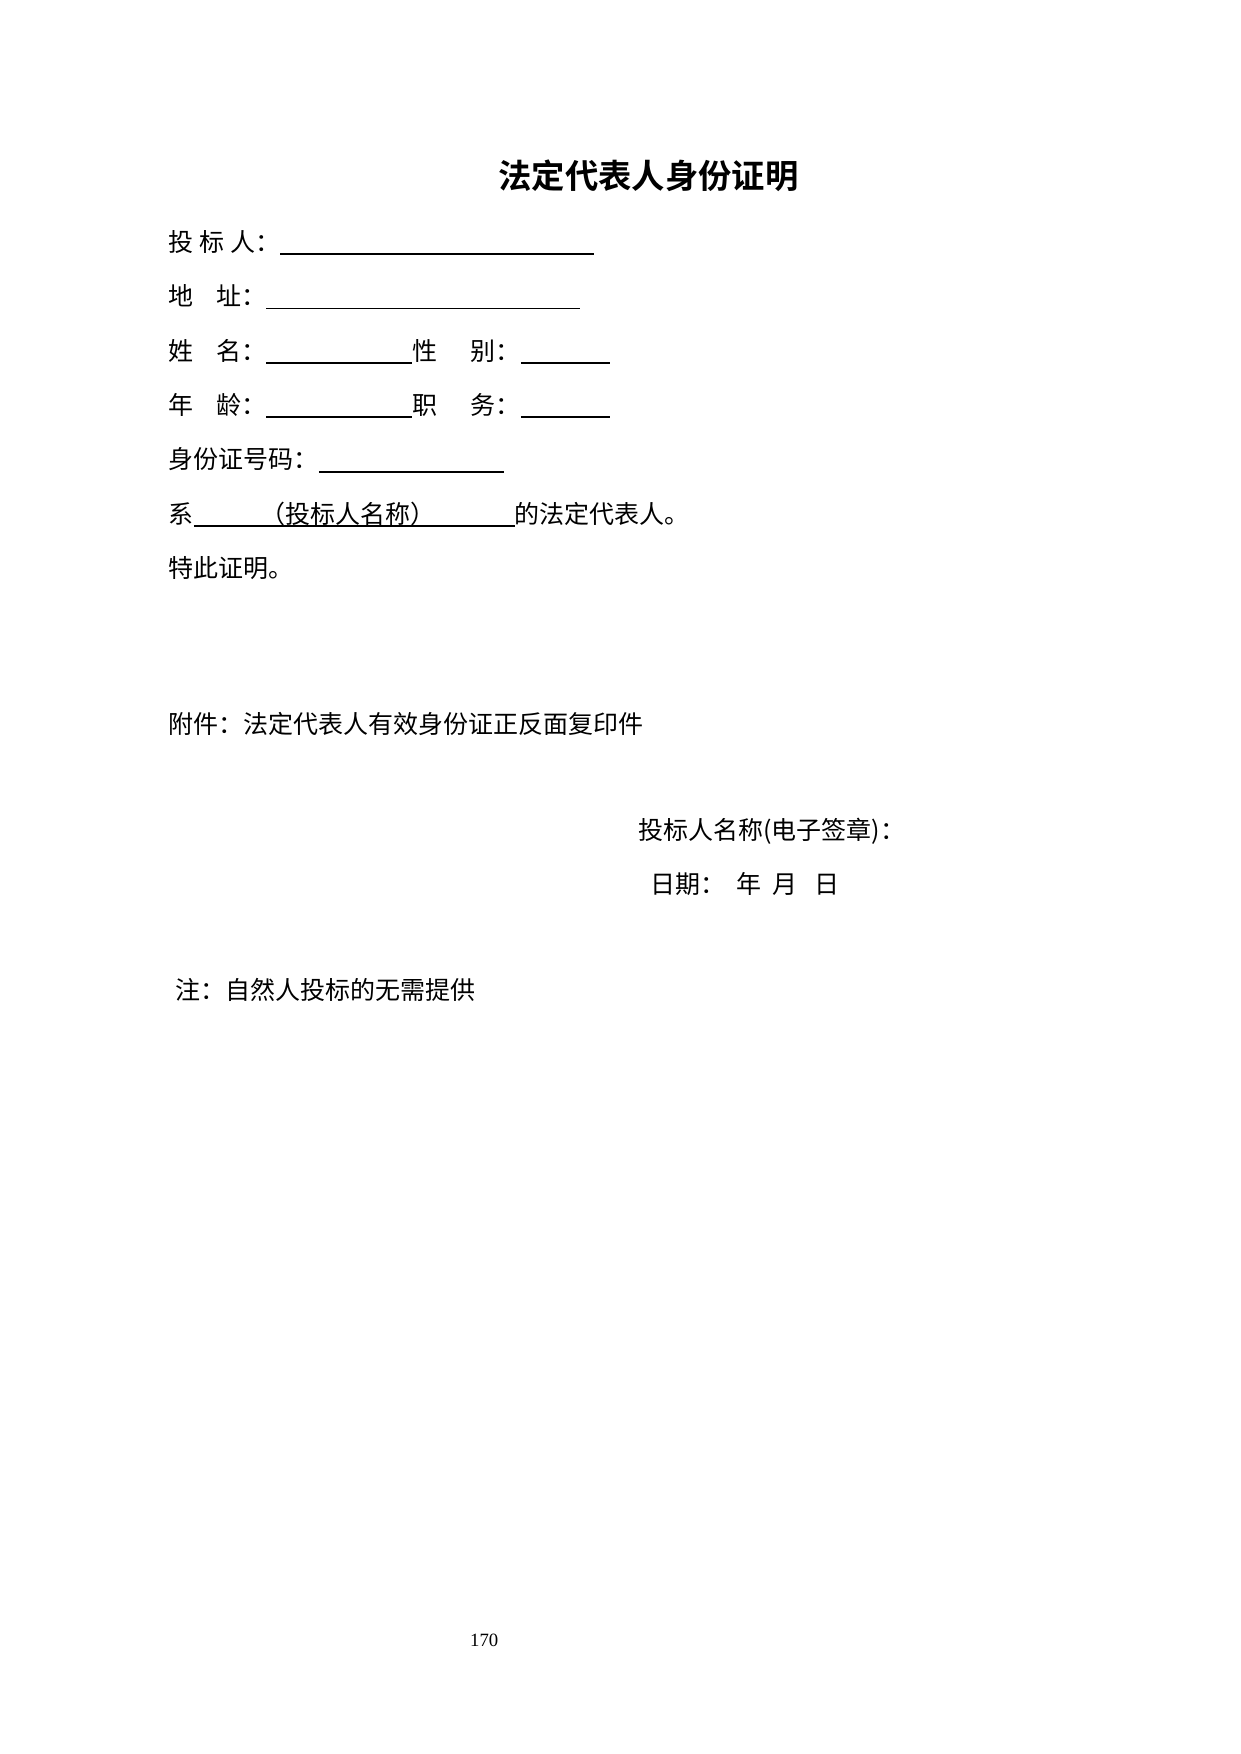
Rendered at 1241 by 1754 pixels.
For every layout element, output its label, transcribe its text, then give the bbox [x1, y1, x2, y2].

text 投 标 人： [169, 222, 1128, 258]
text 投标人名称(电子签章)： [112, 810, 1128, 847]
text 注：自然人投标的无需提供 [112, 970, 1128, 1006]
text 姓 名： 性 别： [169, 331, 1128, 367]
text 特此证明。 [169, 548, 1128, 585]
text 身份证号码： [169, 440, 1128, 476]
text 附件：法定代表人有效身份证正反面复印件 [169, 705, 1128, 741]
text 法定代表人身份证明 [169, 150, 1128, 198]
text 日期： 年 月 日 [112, 865, 1128, 901]
text 系 （投标人名称） 的法定代表人。 [169, 494, 1128, 530]
text 年 龄： 职 务： [169, 385, 1128, 422]
text 地 址： [169, 277, 1128, 313]
